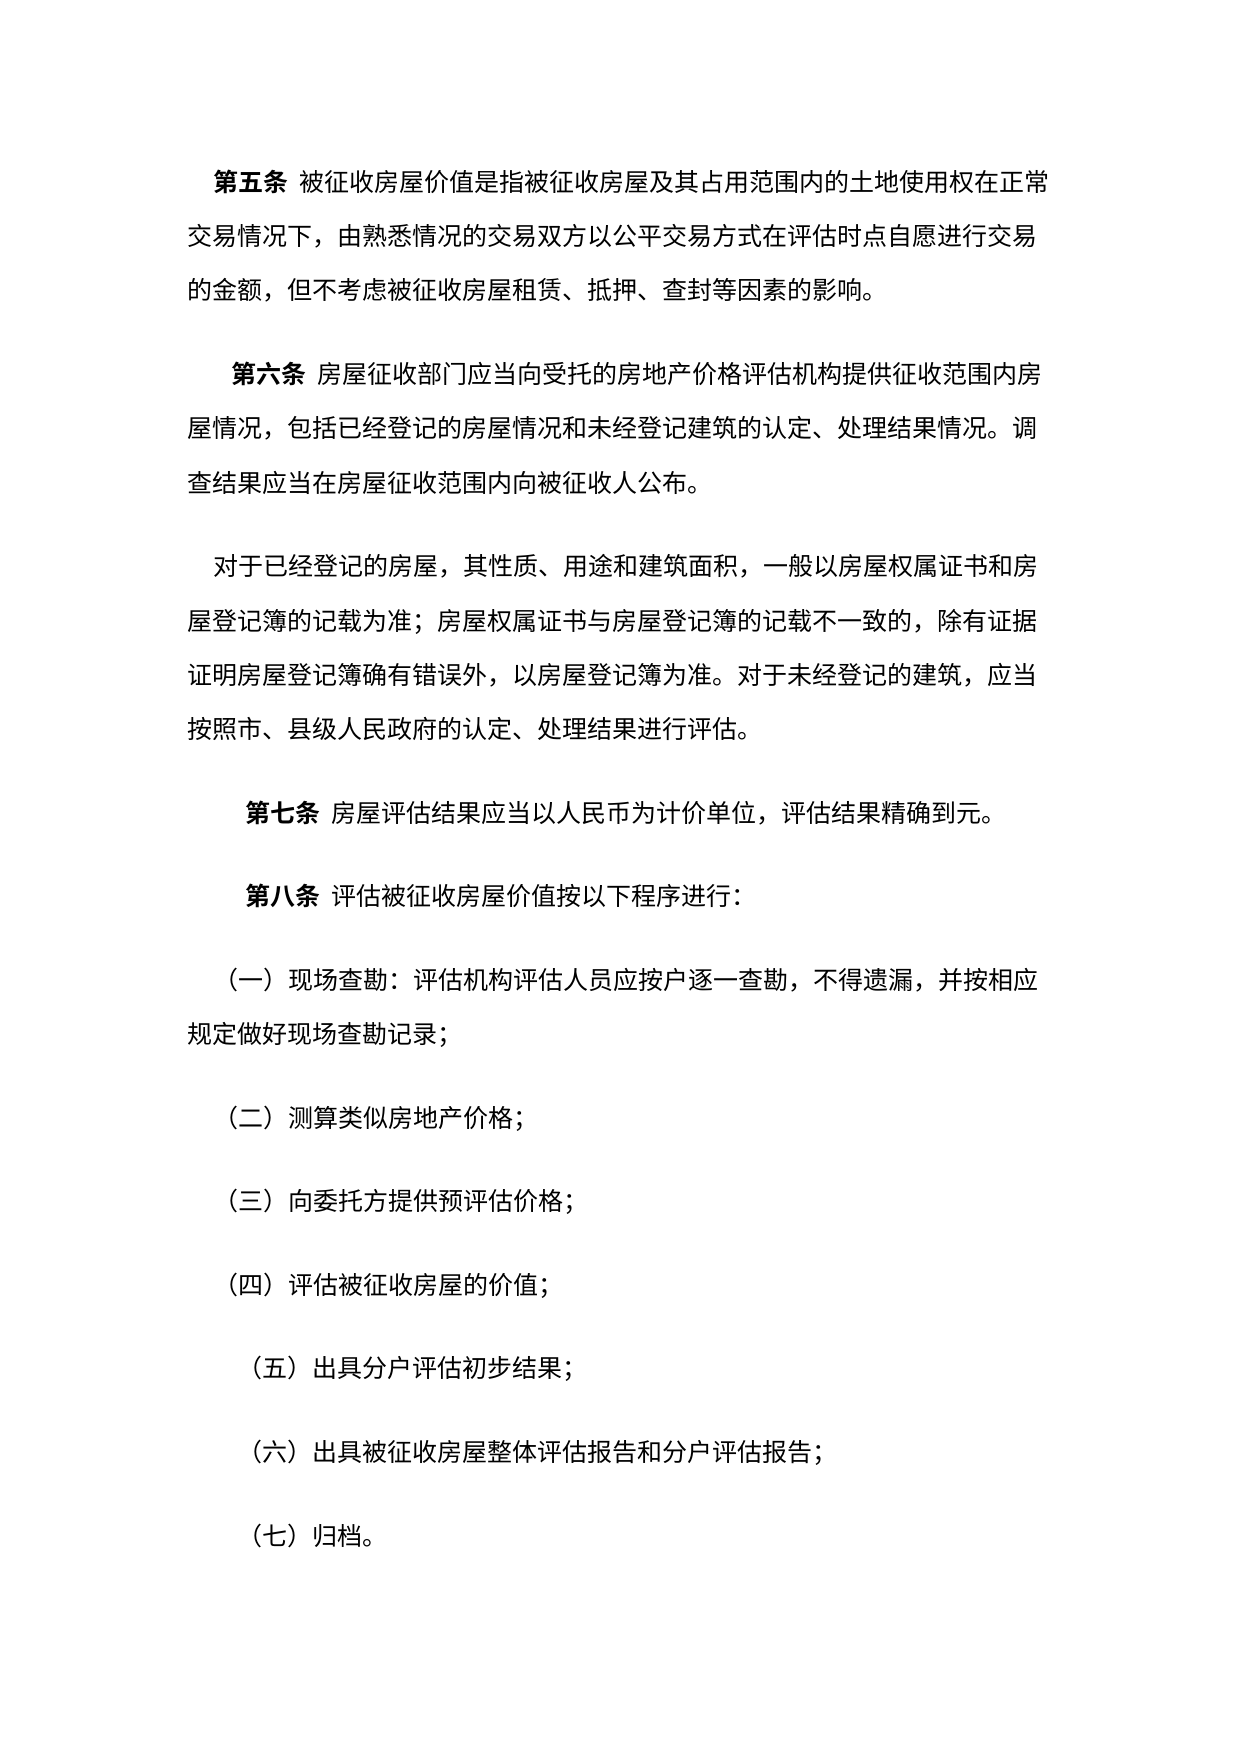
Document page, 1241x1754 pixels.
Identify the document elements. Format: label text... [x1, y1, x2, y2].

text （三）向委托方提供预评估价格； [187, 1182, 1053, 1218]
text （一）现场查勘：评估机构评估人员应按户逐一查勘，不得遗漏，并按相应规定做好现场查勘记录； [187, 960, 1053, 1051]
text （七）归档。 [187, 1516, 1053, 1552]
text 第八条 评估被征收房屋价值按以下程序进行： [187, 877, 1053, 913]
text （二）测算类似房地产价格； [187, 1098, 1053, 1134]
text 对于已经登记的房屋，其性质、用途和建筑面积，一般以房屋权属证书和房屋登记簿的记载为准；房屋权属证书与房屋登记簿的记载不一致的，除有证据证明房屋登记簿确有错误外，以房屋登记簿为准。对于未经登记的建筑，应当按照市、县级人民政府的认定、处理结果进行评估。 [187, 547, 1053, 746]
text 第七条 房屋评估结果应当以人民币为计价单位，评估结果精确到元。 [187, 793, 1053, 829]
text 第五条 被征收房屋价值是指被征收房屋及其占用范围内的土地使用权在正常交易情况下，由熟悉情况的交易双方以公平交易方式在评估时点自愿进行交易的金额，但不考虑被征收房屋租赁、抵押、查封等因素的影响。 [187, 162, 1053, 307]
text （四）评估被征收房屋的价值； [187, 1265, 1053, 1302]
text （五）出具分户评估初步结果； [187, 1349, 1053, 1385]
text （六）出具被征收房屋整体评估报告和分户评估报告； [187, 1432, 1053, 1469]
text 第六条 房屋征收部门应当向受托的房地产价格评估机构提供征收范围内房屋情况，包括已经登记的房屋情况和未经登记建筑的认定、处理结果情况。调查结果应当在房屋征收范围内向被征收人公布。 [187, 354, 1053, 499]
